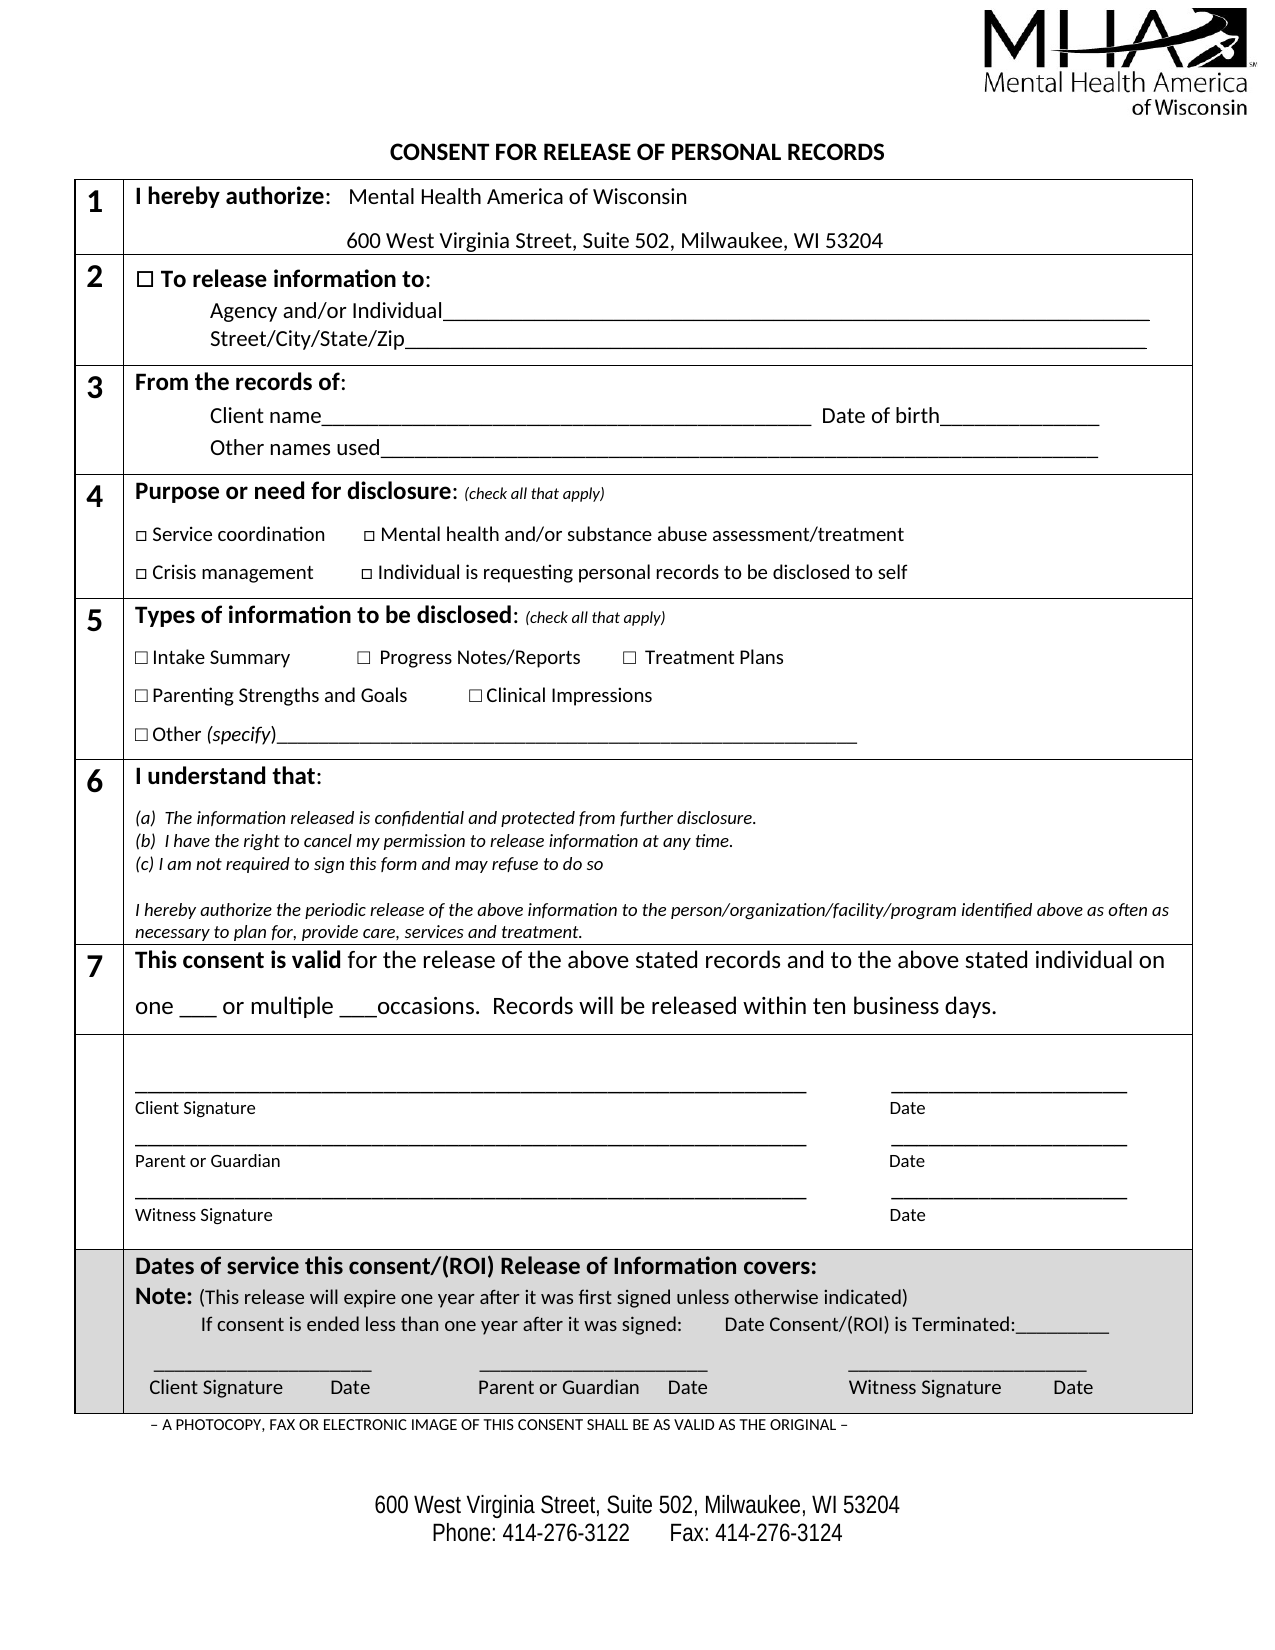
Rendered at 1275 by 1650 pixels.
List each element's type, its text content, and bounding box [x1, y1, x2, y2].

table_header 1 [76, 180, 123, 254]
table_cell Dates of service this consent/(ROI) Release of Information covers: Note: (This release will expire one year after it was first signed unless otherwise indicated) If consent is ended less than one year after it was signed: Date Consent/(ROI) is Terminated:_________ _____________________ ______________________ _______________________ Client Signature Date Parent or Guardian Date Witness Signature Date [124, 1250, 1192, 1413]
table_cell ______________________________________________________ ___________________ Client Signature Date ______________________________________________________ ___________________ Parent or Guardian Date ______________________________________________________ ___________________ Witness Signature Date [124, 1035, 1192, 1249]
table_cell 7 [76, 945, 123, 1034]
picture [984, 8, 1258, 121]
table_cell This consent is valid for the release of the above stated records and to the above stated individual on one ___ or multiple ___occasions. Records will be released within ten business days. [124, 945, 1192, 1034]
table_cell [76, 1250, 123, 1413]
table_cell 5 [76, 599, 123, 759]
table_cell 6 [76, 760, 123, 944]
text – A PHOTOCOPY, FAX OR ELECTRONIC IMAGE OF THIS CONSENT SHALL BE AS VALID AS THE ORIGINAL – [75, 1414, 1200, 1434]
table_cell 2 [76, 255, 123, 365]
table_header I hereby authorize: Mental Health America of Wisconsin 600 West Virginia Street, Suite 502, Milwaukee, WI 53204 [124, 180, 1192, 254]
table_cell I understand that: (a) The information released is confidential and protected from further disclosure. (b) I have the right to cancel my permission to release information at any time. (c) I am not required to sign this form and may refuse to do so I hereby authorize the periodic release of the above information to the person/organization/facility/program identified above as often as necessary to plan for, provide care, services and treatment. [124, 760, 1192, 944]
text CONSENT FOR RELEASE OF PERSONAL RECORDS [75, 136, 1200, 167]
table_cell From the records of: Client name___________________________________________ Date of birth______________ Other names used_______________________________________________________________ [124, 366, 1192, 474]
table_cell 3 [76, 366, 123, 474]
table_cell Purpose or need for disclosure: (check all that apply) □ Service coordination □ Mental health and/or substance abuse assessment/treatment □ Crisis management □ Individual is requesting personal records to be disclosed to self [124, 475, 1192, 598]
table_cell [76, 1035, 123, 1249]
table_cell Types of information to be disclosed: (check all that apply) □ Intake Summary □ Progress Notes/Reports ⁯□ Treatment Plans □ Parenting Strengths and Goals □ Clinical Impressions □ Other (specify)________________________________________________________ [124, 599, 1192, 759]
table_cell 4 [76, 475, 123, 598]
table_cell □ To release information to: Agency and/or Individual______________________________________________________________ Street/City/State/Zip_________________________________________________________________ [124, 255, 1192, 365]
